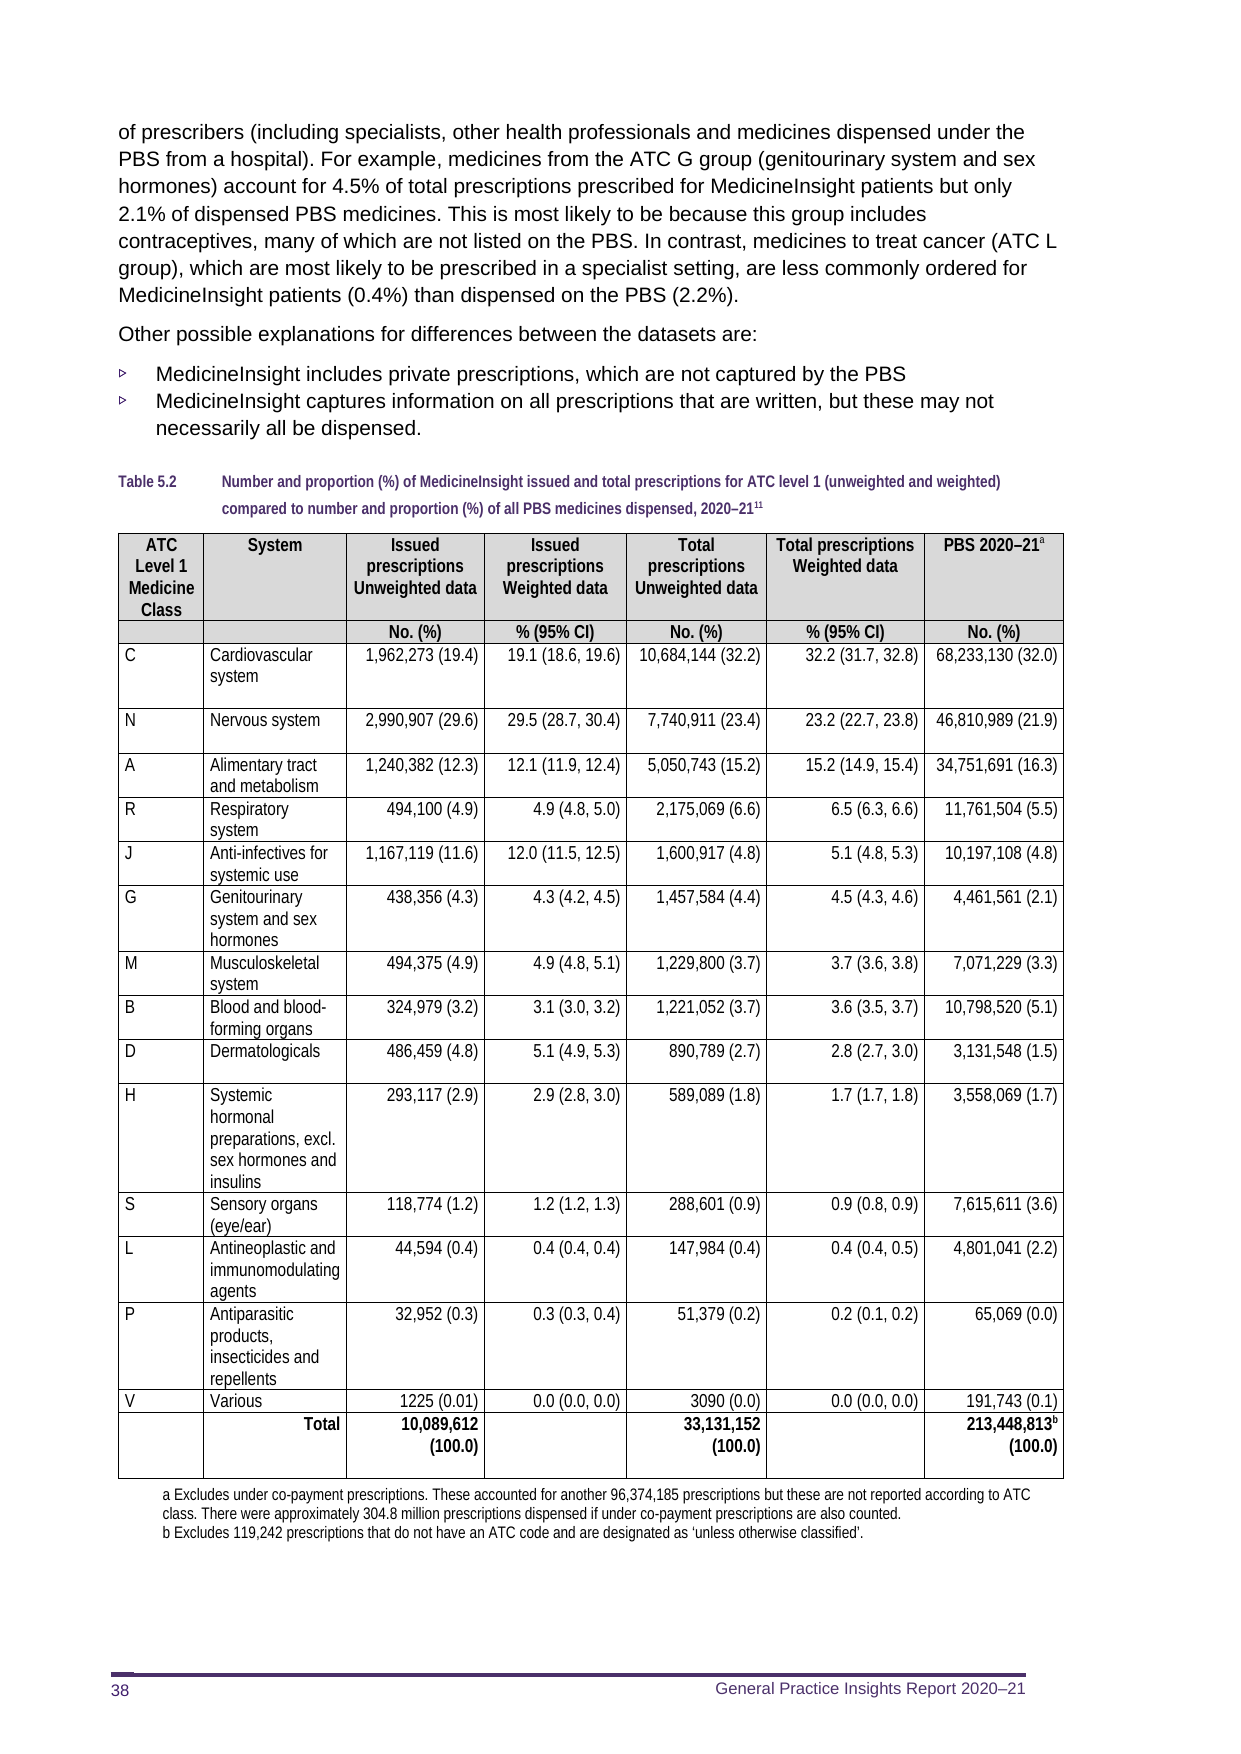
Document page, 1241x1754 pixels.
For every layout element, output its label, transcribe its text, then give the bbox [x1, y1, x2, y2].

table_cell V [119, 1390, 203, 1412]
table_cell 10,798,520 (5.1) [925, 996, 1063, 1039]
table_cell 191,743 (0.1) [925, 1390, 1063, 1412]
table_cell 6.5 (6.3, 6.6) [767, 798, 924, 841]
text Other possible explanations for differences between the datasets are: [118, 320, 1063, 347]
table_cell 147,984 (0.4) [627, 1237, 766, 1302]
table_cell 589,089 (1.8) [627, 1084, 766, 1192]
table_cell No. (%) [347, 621, 484, 643]
table_cell 486,459 (4.8) [347, 1040, 484, 1083]
table_cell Systemic hormonal preparations, excl. sex hormones and insulins [204, 1084, 346, 1192]
table_cell 7,740,911 (23.4) [627, 709, 766, 752]
table_header Issued prescriptions Unweighted data [347, 534, 484, 620]
table_cell 32,952 (0.3) [347, 1303, 484, 1389]
table_cell Dermatologicals [204, 1040, 346, 1083]
table_cell 19.1 (18.6, 19.6) [485, 644, 626, 708]
table_cell 3,131,548 (1.5) [925, 1040, 1063, 1083]
table_cell 213,448,813b (100.0) [925, 1413, 1063, 1478]
table_cell 7,071,229 (3.3) [925, 952, 1063, 995]
table_cell 293,117 (2.9) [347, 1084, 484, 1192]
table_cell 118,774 (1.2) [347, 1193, 484, 1236]
table_cell 32.2 (31.7, 32.8) [767, 644, 924, 708]
table_cell Alimentary tract and metabolism [204, 754, 346, 797]
table_cell 10,197,108 (4.8) [925, 842, 1063, 885]
table_header PBS 2020–21a [925, 534, 1063, 620]
table_cell 438,356 (4.3) [347, 886, 484, 951]
table_cell Antiparasitic products, insecticides and repellents [204, 1303, 346, 1389]
table_cell 1225 (0.01) [347, 1390, 484, 1412]
table_cell 51,379 (0.2) [627, 1303, 766, 1389]
table_cell 12.0 (11.5, 12.5) [485, 842, 626, 885]
table_cell No. (%) [925, 621, 1063, 643]
table_cell 5.1 (4.9, 5.3) [485, 1040, 626, 1083]
table_cell 4,801,041 (2.2) [925, 1237, 1063, 1302]
table_cell Antineoplastic and immunomodulating agents [204, 1237, 346, 1302]
table_cell [119, 621, 203, 643]
table_cell % (95% CI) [767, 621, 924, 643]
table_cell P [119, 1303, 203, 1389]
table_cell 4.5 (4.3, 4.6) [767, 886, 924, 951]
table_cell Sensory organs (eye/ear) [204, 1193, 346, 1236]
table_cell 2,990,907 (29.6) [347, 709, 484, 752]
table_cell 1.7 (1.7, 1.8) [767, 1084, 924, 1192]
table_cell Nervous system [204, 709, 346, 752]
table_cell Cardiovascular system [204, 644, 346, 708]
table_cell 2.8 (2.7, 3.0) [767, 1040, 924, 1083]
table_cell 1,229,800 (3.7) [627, 952, 766, 995]
table_cell Total [204, 1413, 346, 1478]
table_cell 0.4 (0.4, 0.5) [767, 1237, 924, 1302]
table_cell 0.0 (0.0, 0.0) [767, 1390, 924, 1412]
table_cell 29.5 (28.7, 30.4) [485, 709, 626, 752]
table_cell Genitourinary system and sex hormones [204, 886, 346, 951]
table_cell G [119, 886, 203, 951]
table_cell 23.2 (22.7, 23.8) [767, 709, 924, 752]
text b Excludes 119,242 prescriptions that do not have an ATC code and are designated as ‘unless otherwise classified’. [162, 1523, 1063, 1542]
table_cell 0.9 (0.8, 0.9) [767, 1193, 924, 1236]
table_cell 0.4 (0.4, 0.4) [485, 1237, 626, 1302]
table_cell L [119, 1237, 203, 1302]
table_cell 10,684,144 (32.2) [627, 644, 766, 708]
table_header Total prescriptions Unweighted data [627, 534, 766, 620]
table_cell 65,069 (0.0) [925, 1303, 1063, 1389]
table_header Issued prescriptions Weighted data [485, 534, 626, 620]
table_cell 68,233,130 (32.0) [925, 644, 1063, 708]
table_cell [119, 1413, 203, 1478]
table_cell 1.2 (1.2, 1.3) [485, 1193, 626, 1236]
table_cell 4,461,561 (2.1) [925, 886, 1063, 951]
table_cell 1,240,382 (12.3) [347, 754, 484, 797]
table_cell Anti-infectives for systemic use [204, 842, 346, 885]
table_cell 494,100 (4.9) [347, 798, 484, 841]
title Table 5.2 Number and proportion (%) of MedicineInsight issued and total prescriptions for ATC level 1 (unweighted and weighted) compared to number and proportion (%) of all PBS medicines dispensed, 2020–2111 [118, 466, 1063, 520]
table_cell 12.1 (11.9, 12.4) [485, 754, 626, 797]
table_cell N [119, 709, 203, 752]
table_cell [767, 1413, 924, 1478]
table_cell % (95% CI) [485, 621, 626, 643]
table_cell Blood and blood-forming organs [204, 996, 346, 1039]
list MedicineInsight captures information on all prescriptions that are written, but these may not necessarily all be dispensed. [118, 387, 1063, 441]
table_cell 5,050,743 (15.2) [627, 754, 766, 797]
table_cell 15.2 (14.9, 15.4) [767, 754, 924, 797]
table_cell 1,600,917 (4.8) [627, 842, 766, 885]
table_cell Respiratory system [204, 798, 346, 841]
table_cell S [119, 1193, 203, 1236]
table_cell 324,979 (3.2) [347, 996, 484, 1039]
table_cell 0.0 (0.0, 0.0) [485, 1390, 626, 1412]
table_header ATC Level 1 Medicine Class [119, 534, 203, 620]
table_cell B [119, 996, 203, 1039]
table_cell No. (%) [627, 621, 766, 643]
table_cell 288,601 (0.9) [627, 1193, 766, 1236]
table_cell Musculoskeletal system [204, 952, 346, 995]
table_cell J [119, 842, 203, 885]
table_header System [204, 534, 346, 620]
table_cell D [119, 1040, 203, 1083]
table_cell 890,789 (2.7) [627, 1040, 766, 1083]
table_cell 3.1 (3.0, 3.2) [485, 996, 626, 1039]
table_cell 46,810,989 (21.9) [925, 709, 1063, 752]
table_cell 1,962,273 (19.4) [347, 644, 484, 708]
table_cell 2,175,069 (6.6) [627, 798, 766, 841]
table_cell [485, 1413, 626, 1478]
table_cell Various [204, 1390, 346, 1412]
table_cell 3.7 (3.6, 3.8) [767, 952, 924, 995]
table_cell 4.3 (4.2, 4.5) [485, 886, 626, 951]
table_cell H [119, 1084, 203, 1192]
table_cell 1,221,052 (3.7) [627, 996, 766, 1039]
table_cell 4.9 (4.8, 5.1) [485, 952, 626, 995]
table_cell 0.3 (0.3, 0.4) [485, 1303, 626, 1389]
table_cell 33,131,152 (100.0) [627, 1413, 766, 1478]
table_cell R [119, 798, 203, 841]
list MedicineInsight includes private prescriptions, which are not captured by the PBS [118, 360, 1063, 387]
table_cell 1,457,584 (4.4) [627, 886, 766, 951]
table_cell 3.6 (3.5, 3.7) [767, 996, 924, 1039]
table_header Total prescriptions Weighted data [767, 534, 924, 620]
table_cell 34,751,691 (16.3) [925, 754, 1063, 797]
table_cell 0.2 (0.1, 0.2) [767, 1303, 924, 1389]
table_cell 5.1 (4.8, 5.3) [767, 842, 924, 885]
table_cell 494,375 (4.9) [347, 952, 484, 995]
table_cell M [119, 952, 203, 995]
table_cell 2.9 (2.8, 3.0) [485, 1084, 626, 1192]
table_cell 1,167,119 (11.6) [347, 842, 484, 885]
table_cell [204, 621, 346, 643]
table_cell 44,594 (0.4) [347, 1237, 484, 1302]
text a Excludes under co-payment prescriptions. These accounted for another 96,374,185 prescriptions but these are not reported according to ATC class. There were approximately 304.8 million prescriptions dispensed if under co-payment prescriptions are also counted. [162, 1485, 1063, 1523]
table_cell 7,615,611 (3.6) [925, 1193, 1063, 1236]
table_cell 4.9 (4.8, 5.0) [485, 798, 626, 841]
table_cell A [119, 754, 203, 797]
table_cell C [119, 644, 203, 708]
table_cell 3,558,069 (1.7) [925, 1084, 1063, 1192]
table_cell 11,761,504 (5.5) [925, 798, 1063, 841]
table_cell 10,089,612 (100.0) [347, 1413, 484, 1478]
table_cell 3090 (0.0) [627, 1390, 766, 1412]
